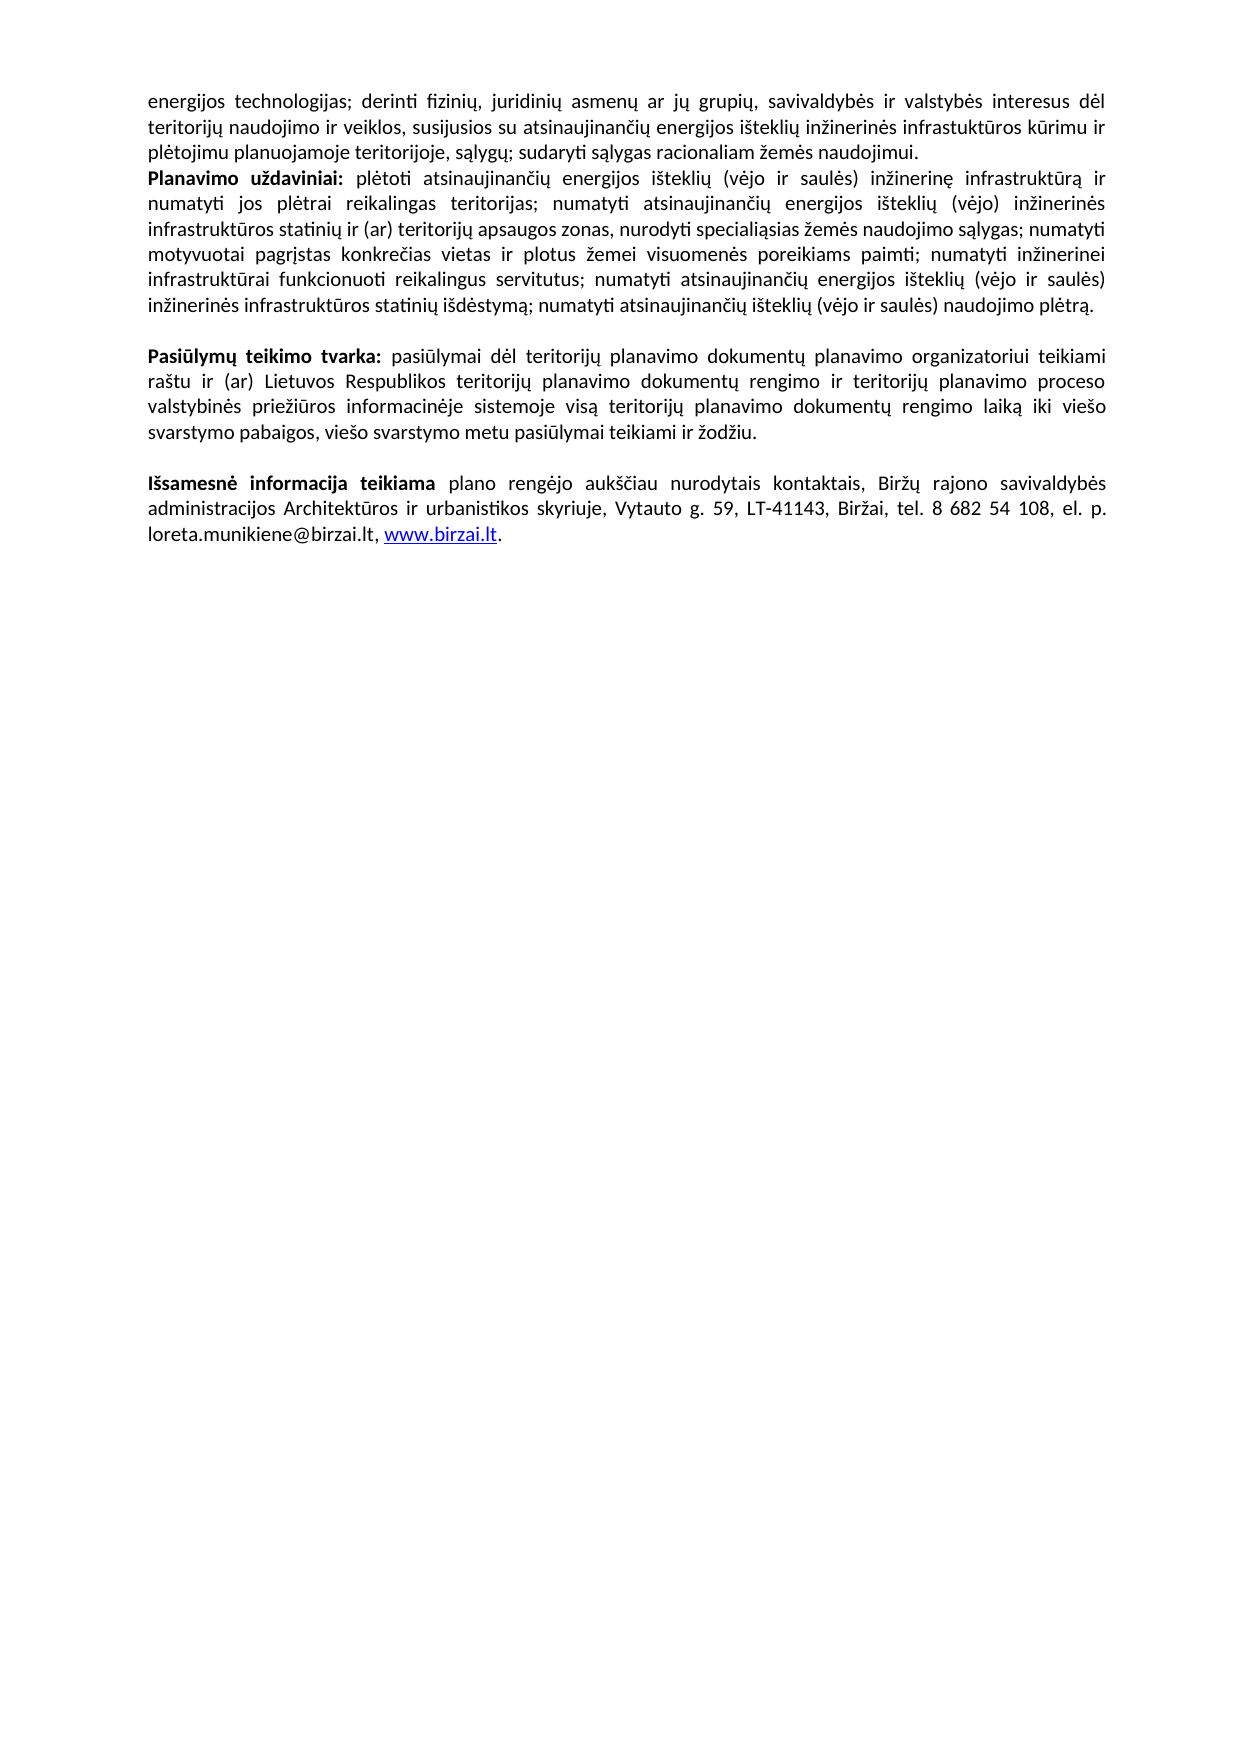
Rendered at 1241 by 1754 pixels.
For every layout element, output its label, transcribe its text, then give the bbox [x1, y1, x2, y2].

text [148, 89, 1107, 165]
text Pasiūlymų teikimo tvarka: pasiūlymai dėl teritorijų planavimo dokumentų planavimo organizatoriui teikiami raštu ir (ar) Lietuvos Respublikos teritorijų planavimo dokumentų rengimo ir teritorijų planavimo proceso valstybinės priežiūros informacinėje sistemoje visą teritorijų planavimo dokumentų rengimo laiką iki viešo svarstymo pabaigos, viešo svarstymo metu pasiūlymai teikiami ir žodžiu. [148, 343, 1107, 444]
text Išsamesnė informacija teikiama plano rengėjo aukščiau nurodytais kontaktais, Biržų rajono savivaldybės administracijos Architektūros ir urbanistikos skyriuje, Vytauto g. 59, LT-41143, Biržai, tel. 8 682 54 108, el. p. loreta.munikiene@birzai.lt, www.birzai.lt. [148, 470, 1107, 546]
text Planavimo uždaviniai: plėtoti atsinaujinančių energijos išteklių (vėjo ir saulės) inžinerinę infrastruktūrą ir numatyti jos plėtrai reikalingas teritorijas; numatyti atsinaujinančių energijos išteklių (vėjo) inžinerinės infrastruktūros statinių ir (ar) teritorijų apsaugos zonas, nurodyti specialiąsias žemės naudojimo sąlygas; numatyti motyvuotai pagrįstas konkrečias vietas ir plotus žemei visuomenės poreikiams paimti; numatyti inžinerinei infrastruktūrai funkcionuoti reikalingus servitutus; numatyti atsinaujinančių energijos išteklių (vėjo ir saulės) inžinerinės infrastruktūros statinių išdėstymą; numatyti atsinaujinančių išteklių (vėjo ir saulės) naudojimo plėtrą. [148, 165, 1107, 317]
